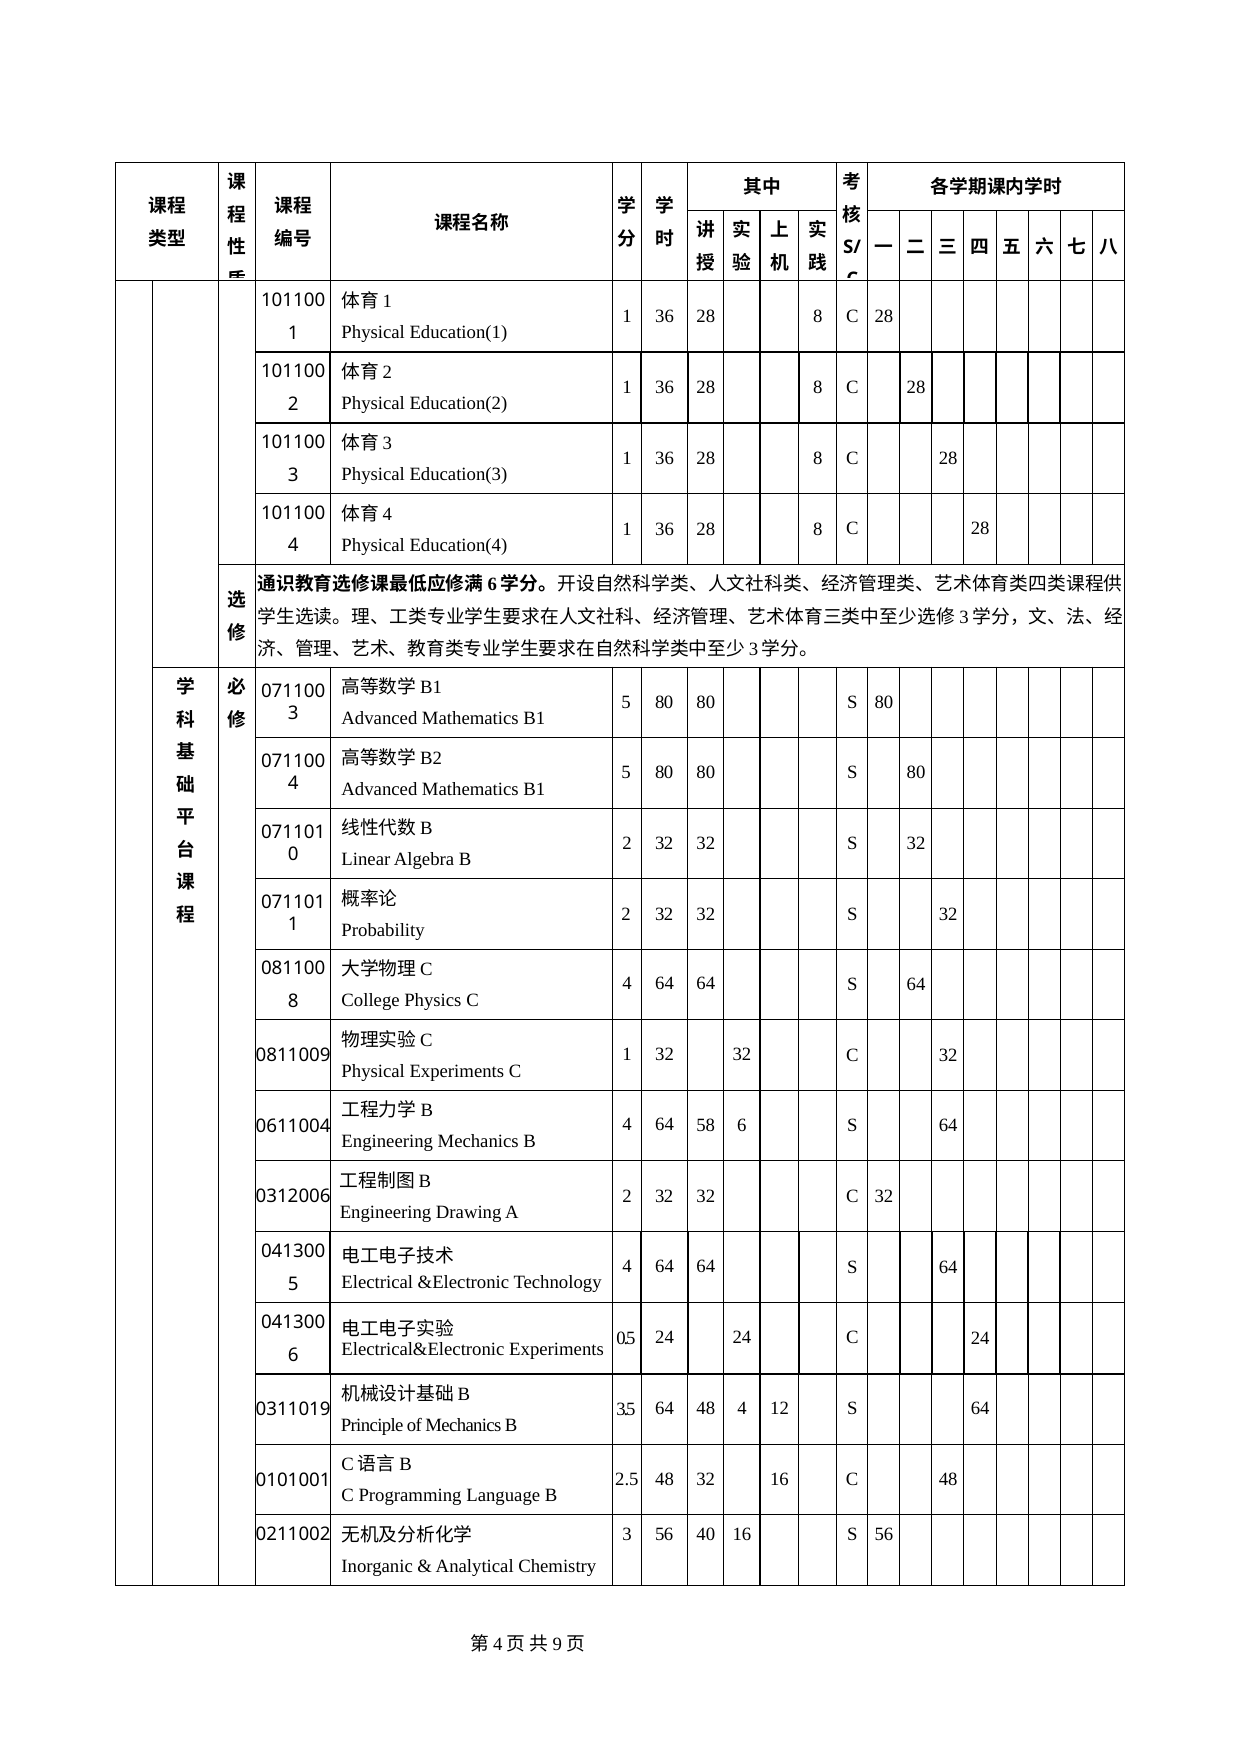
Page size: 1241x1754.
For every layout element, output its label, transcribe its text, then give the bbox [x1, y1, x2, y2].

table_cell 4 [613, 1232, 640, 1302]
table_cell [1061, 1303, 1092, 1373]
table_cell 48 [642, 1445, 687, 1514]
table_cell 28 [688, 281, 723, 351]
table_cell 八 [1093, 211, 1124, 280]
table_cell [900, 1375, 931, 1444]
table_cell 5 [613, 668, 641, 737]
table_cell [997, 738, 1028, 808]
table_cell 实践 [799, 211, 836, 280]
table_cell [761, 879, 798, 949]
table_cell 机械设计基础B Principle of Mechanics B [331, 1375, 612, 1444]
table_cell [724, 668, 759, 737]
table_cell 物理实验C Physical Experiments C [331, 1020, 612, 1090]
table_cell [964, 281, 996, 351]
table_cell 32 [932, 879, 963, 949]
table_cell [997, 1020, 1028, 1090]
table_cell [868, 879, 899, 949]
table_cell 8 [799, 494, 836, 563]
table_header 课程 编号 [256, 163, 330, 280]
table_cell [1061, 281, 1092, 351]
table_cell [933, 1303, 963, 1373]
table_cell 32 [688, 809, 723, 878]
table_cell 讲授 [688, 211, 723, 280]
table_cell [1093, 1303, 1124, 1373]
table_header 考核S/C [837, 163, 867, 280]
table_cell [761, 281, 798, 351]
table_cell [799, 1375, 836, 1444]
table_cell 0811009 [256, 1020, 330, 1090]
table_cell [800, 1303, 836, 1373]
table_cell 24 [724, 1303, 759, 1373]
table_cell 体育2 Physical Education(2) [331, 353, 612, 422]
table_cell 1 [613, 353, 640, 422]
table_cell 48 [688, 1375, 723, 1444]
table_cell [761, 950, 798, 1019]
table_cell 1011004 [256, 494, 330, 563]
table_cell 0413006 [256, 1303, 329, 1373]
table_cell 32 [688, 879, 723, 949]
table_cell [1029, 494, 1060, 563]
table_cell 12 [761, 1375, 798, 1444]
table_cell [1029, 1515, 1060, 1585]
table_header 学分 [613, 163, 641, 280]
table_cell [761, 494, 798, 563]
table_cell [1061, 1515, 1092, 1585]
table_cell [724, 1445, 759, 1514]
table_header 各学期课内学时 [868, 163, 1124, 210]
table_cell [932, 668, 963, 737]
table_cell 2.5 [613, 1445, 641, 1514]
table_cell S [837, 1375, 867, 1444]
table_cell 4 [724, 1375, 759, 1444]
table_cell 0711004 [256, 738, 330, 808]
table_cell 64 [688, 950, 723, 1019]
table_cell [1061, 738, 1092, 808]
table_cell 64 [642, 1232, 687, 1302]
table_cell [900, 1091, 931, 1160]
table_cell [689, 1303, 723, 1373]
table_cell 实验 [724, 211, 759, 280]
table_cell [799, 809, 836, 878]
table_cell [761, 668, 798, 737]
table_cell 0711003 [256, 668, 330, 737]
table_cell [1061, 1091, 1092, 1160]
table_cell [799, 1091, 836, 1160]
table_cell 高等数学B2 Advanced Mathematics B1 [331, 738, 612, 808]
table_cell 28 [868, 281, 899, 351]
table_cell 电工电子实验 Electrical&Electronic Experiments [331, 1303, 612, 1373]
table_cell [1061, 1020, 1092, 1090]
table_cell 0711011 [256, 879, 330, 949]
table_cell [964, 668, 996, 737]
table_cell C [837, 1445, 867, 1514]
table_cell [1061, 494, 1092, 563]
table_cell S [837, 809, 867, 878]
table_cell [761, 1161, 798, 1231]
table_cell 32 [642, 1161, 687, 1231]
table_cell 80 [688, 668, 723, 737]
table_cell 32 [642, 879, 687, 949]
table_cell [724, 1161, 759, 1231]
table_cell [1093, 738, 1124, 808]
table_cell 64 [642, 950, 687, 1019]
table_cell [997, 1091, 1028, 1160]
table_cell [868, 1091, 899, 1160]
table_cell 七 [1061, 211, 1092, 280]
table_cell [761, 424, 798, 493]
table_cell 4 [613, 950, 641, 1019]
table_cell [1029, 353, 1059, 422]
table_cell [868, 738, 899, 808]
table_cell 1011003 [256, 424, 330, 493]
table_cell 56 [868, 1515, 899, 1585]
table_cell [932, 738, 963, 808]
table_cell [1029, 1020, 1060, 1090]
table_cell [688, 1020, 723, 1090]
table_cell [997, 1232, 1027, 1302]
table_cell 体育1 Physical Education(1) [331, 281, 612, 351]
table_cell [1029, 424, 1060, 493]
table_cell [1061, 1232, 1092, 1302]
table_cell [761, 1303, 798, 1373]
table_cell [1093, 1515, 1124, 1585]
table_cell 0711010 [256, 809, 330, 878]
table_cell [997, 281, 1028, 351]
table_cell 28 [932, 424, 963, 493]
table_cell C语言 B C Programming Language B [331, 1445, 612, 1514]
table_cell [997, 950, 1028, 1019]
table_cell [901, 1232, 931, 1302]
table_cell 8 [799, 281, 836, 351]
table_cell 8 [800, 353, 836, 422]
table_cell 36 [642, 281, 687, 351]
table_cell 80 [642, 738, 687, 808]
table_cell [932, 1515, 963, 1585]
table_cell 1011001 [256, 281, 330, 351]
table_cell [1093, 950, 1124, 1019]
table_cell [724, 809, 759, 878]
table_cell [1093, 1020, 1124, 1090]
table_cell [868, 1020, 899, 1090]
table_cell [964, 738, 996, 808]
table_cell 48 [932, 1445, 963, 1514]
table_cell [1029, 809, 1060, 878]
table_cell [997, 494, 1028, 563]
table_cell 64 [932, 1091, 963, 1160]
table_cell 64 [900, 950, 931, 1019]
table_cell 28 [964, 494, 996, 563]
table_cell [964, 879, 996, 949]
table_cell 40 [688, 1515, 723, 1585]
table_cell [1029, 1445, 1060, 1514]
table_cell [964, 1445, 996, 1514]
table_cell [900, 424, 931, 493]
table_cell [868, 1445, 899, 1514]
table_cell 通识教育选修课最低应修满6学分。开设自然科学类、人文社科类、经济管理类、艺术体育类四类课程供学生选读。理、工类专业学生要求在人文社科、经济管理、艺术体育三类中至少选修3学分，文、法、经济、管理、艺术、教育类专业学生要求在自然科学类中至少3学分。 [256, 565, 1124, 667]
table_cell 0312006 [256, 1161, 330, 1231]
table_cell [1093, 1091, 1124, 1160]
table_cell 16 [724, 1515, 759, 1585]
table_cell [799, 1445, 836, 1514]
table_cell [932, 1161, 963, 1231]
table_cell 1 [613, 281, 641, 351]
table_cell 32 [900, 809, 931, 878]
table_cell S [837, 950, 867, 1019]
table_cell [997, 809, 1028, 878]
table_cell 32 [688, 1445, 723, 1514]
table_cell 必修 [219, 668, 255, 1585]
table_cell [964, 1515, 996, 1585]
table_cell [799, 668, 836, 737]
table_cell [868, 494, 899, 563]
table_cell 80 [688, 738, 723, 808]
table_cell 工程制图B Engineering Drawing A [331, 1161, 612, 1231]
table_cell [1029, 738, 1060, 808]
table_cell [799, 950, 836, 1019]
table_cell [997, 1303, 1027, 1373]
table_cell [965, 1232, 995, 1302]
table_cell [724, 738, 759, 808]
table_cell 0101001 [256, 1445, 330, 1514]
table_cell 体育3 Physical Education(3) [331, 424, 612, 493]
table_cell 二 [900, 211, 931, 280]
table_cell 0611004 [256, 1091, 330, 1160]
table_cell 电工电子技术 Electrical &Electronic Technology [331, 1232, 612, 1302]
table_cell [1093, 879, 1124, 949]
table_cell 大学物理C College Physics C [331, 950, 612, 1019]
table_cell [761, 1091, 798, 1160]
table_cell [1093, 1232, 1124, 1302]
table_cell [799, 1161, 836, 1231]
table_cell 32 [724, 1020, 759, 1090]
table_cell [1093, 809, 1124, 878]
table_cell 线性代数B Linear Algebra B [331, 809, 612, 878]
table_cell 体育4 Physical Education(4) [331, 494, 612, 563]
table_cell 32 [642, 1020, 687, 1090]
table_cell [1061, 353, 1092, 422]
table_cell [964, 1161, 996, 1231]
table_cell [900, 668, 931, 737]
table_cell 四 [964, 211, 996, 280]
table_cell [724, 353, 759, 422]
table_cell C [837, 1161, 867, 1231]
table_cell [799, 1020, 836, 1090]
table_cell [1061, 809, 1092, 878]
table_cell [964, 1020, 996, 1090]
table_cell [1093, 668, 1124, 737]
table_cell 1 [613, 424, 641, 493]
table_cell [1093, 1161, 1124, 1231]
table_cell [1029, 281, 1060, 351]
table_cell [1061, 1161, 1092, 1231]
table_cell [1029, 1375, 1060, 1444]
table_header 课程 类型 [116, 163, 218, 280]
table_cell 工程力学 B Engineering Mechanics B [331, 1091, 612, 1160]
table_cell 56 [642, 1515, 687, 1585]
table_cell [1093, 353, 1124, 422]
table_cell [799, 879, 836, 949]
table_cell [901, 1303, 931, 1373]
table_cell [997, 668, 1028, 737]
table_cell 28 [901, 353, 931, 422]
table_cell S [837, 668, 867, 737]
table_cell 0.5 [613, 1303, 640, 1373]
table_cell [932, 809, 963, 878]
table_cell [724, 950, 759, 1019]
table_cell C [837, 424, 867, 493]
table_cell [997, 1375, 1028, 1444]
table_cell 概率论 Probability [331, 879, 612, 949]
table_cell [964, 424, 996, 493]
table_cell [1029, 1232, 1059, 1302]
table_cell [997, 1445, 1028, 1514]
table_cell 8 [799, 424, 836, 493]
table_cell [1061, 1445, 1092, 1514]
table_cell 32 [688, 1161, 723, 1231]
table_cell 80 [868, 668, 899, 737]
table_cell 上机 [761, 211, 798, 280]
table_cell S [837, 1091, 867, 1160]
table_cell 三 [932, 211, 963, 280]
table_cell 0811008 [256, 950, 330, 1019]
table_cell [900, 879, 931, 949]
table_cell [965, 353, 995, 422]
table_cell 36 [642, 424, 687, 493]
table_cell [932, 950, 963, 1019]
table_cell C [837, 1303, 867, 1373]
table_cell [1029, 1091, 1060, 1160]
table_cell S [837, 738, 867, 808]
table_cell 2 [613, 1161, 641, 1231]
table_cell [932, 494, 963, 563]
table_cell [724, 1232, 759, 1302]
table_cell [761, 353, 798, 422]
table_cell [1093, 424, 1124, 493]
table_cell [868, 809, 899, 878]
table_cell [724, 494, 759, 563]
table_header 学 时 [642, 163, 687, 280]
table_cell 28 [689, 353, 723, 422]
table_cell [1093, 1375, 1124, 1444]
table_cell 64 [964, 1375, 996, 1444]
table_cell [1061, 668, 1092, 737]
table_cell C [837, 353, 867, 422]
table_cell 64 [689, 1232, 723, 1302]
table_cell 五 [997, 211, 1028, 280]
table_cell [868, 353, 899, 422]
table_header 其中 [688, 163, 836, 210]
table_cell 24 [642, 1303, 687, 1373]
table_cell 1011002 [256, 353, 329, 422]
table_cell [1093, 1445, 1124, 1514]
table_cell 0311019 [256, 1375, 330, 1444]
table_cell 28 [688, 424, 723, 493]
table_cell [997, 424, 1028, 493]
table_cell [997, 879, 1028, 949]
table_cell 1 [613, 1020, 641, 1090]
table_header 课程名称 [331, 163, 612, 280]
table_cell [1061, 1375, 1092, 1444]
table_cell [1029, 879, 1060, 949]
table_cell 3 [613, 1515, 641, 1585]
table_cell 32 [868, 1161, 899, 1231]
table_cell [868, 1303, 899, 1373]
table_cell [1029, 1161, 1060, 1231]
table_cell 36 [642, 353, 687, 422]
table_cell 六 [1029, 211, 1060, 280]
table_cell 4 [613, 1091, 641, 1160]
table_cell [997, 1161, 1028, 1231]
table_cell [724, 281, 759, 351]
table_cell [799, 1515, 836, 1585]
table_cell 无机及分析化学 Inorganic & Analytical Chemistry [331, 1515, 612, 1585]
table_cell [868, 424, 899, 493]
table_cell [900, 1161, 931, 1231]
table_cell [1029, 668, 1060, 737]
table_cell [724, 879, 759, 949]
table_cell 2 [613, 809, 641, 878]
table_cell [761, 738, 798, 808]
table_cell [1029, 950, 1060, 1019]
table_cell 0413005 [256, 1232, 329, 1302]
table_cell C [837, 281, 867, 351]
table_cell [964, 950, 996, 1019]
table_cell [761, 1515, 798, 1585]
table_cell 64 [642, 1375, 687, 1444]
table_cell 28 [688, 494, 723, 563]
table_cell [900, 1515, 931, 1585]
table_cell [868, 950, 899, 1019]
table_cell [761, 1232, 798, 1302]
table_cell 64 [933, 1232, 963, 1302]
table_cell [997, 353, 1027, 422]
table_cell 32 [642, 809, 687, 878]
table_cell 一 [868, 211, 899, 280]
table_cell [932, 281, 963, 351]
table_cell C [837, 494, 867, 563]
table_cell [761, 809, 798, 878]
table_cell 高等数学B1 Advanced Mathematics B1 [331, 668, 612, 737]
table_cell [868, 1232, 899, 1302]
table_cell [1029, 1303, 1059, 1373]
table_cell S [837, 1515, 867, 1585]
table_cell [1061, 424, 1092, 493]
table_cell [761, 1020, 798, 1090]
table_cell 选修 [219, 565, 255, 667]
table_cell 36 [642, 494, 687, 563]
table_cell [900, 281, 931, 351]
table_cell [900, 1445, 931, 1514]
table_cell 5 [613, 738, 641, 808]
table_cell [799, 738, 836, 808]
table_cell 3.5 [613, 1375, 641, 1444]
table_header 课程性质 [219, 163, 255, 280]
table_cell 32 [932, 1020, 963, 1090]
table_cell [932, 1375, 963, 1444]
table_cell 学 科 基 础 平 台 课 程 [153, 668, 218, 1585]
table_cell 2 [613, 879, 641, 949]
table_cell S [837, 879, 867, 949]
table_cell [997, 1515, 1028, 1585]
table_cell C [837, 1020, 867, 1090]
table_cell 64 [642, 1091, 687, 1160]
table_cell [1093, 494, 1124, 563]
table_cell 80 [642, 668, 687, 737]
table_cell 0211002 [256, 1515, 330, 1585]
table_cell 16 [761, 1445, 798, 1514]
table_cell [1061, 950, 1092, 1019]
table_cell [900, 1020, 931, 1090]
table_cell [964, 1091, 996, 1160]
table_cell [1093, 281, 1124, 351]
table_cell [724, 424, 759, 493]
table_cell 6 [724, 1091, 759, 1160]
table_cell 1 [613, 494, 641, 563]
table_cell [933, 353, 963, 422]
table_cell 58 [688, 1091, 723, 1160]
table_cell [868, 1375, 899, 1444]
table_cell 24 [965, 1303, 995, 1373]
table_cell [1061, 879, 1092, 949]
table_cell 80 [900, 738, 931, 808]
table_cell [964, 809, 996, 878]
table_cell [900, 494, 931, 563]
table_cell [800, 1232, 836, 1302]
table_cell S [837, 1232, 867, 1302]
